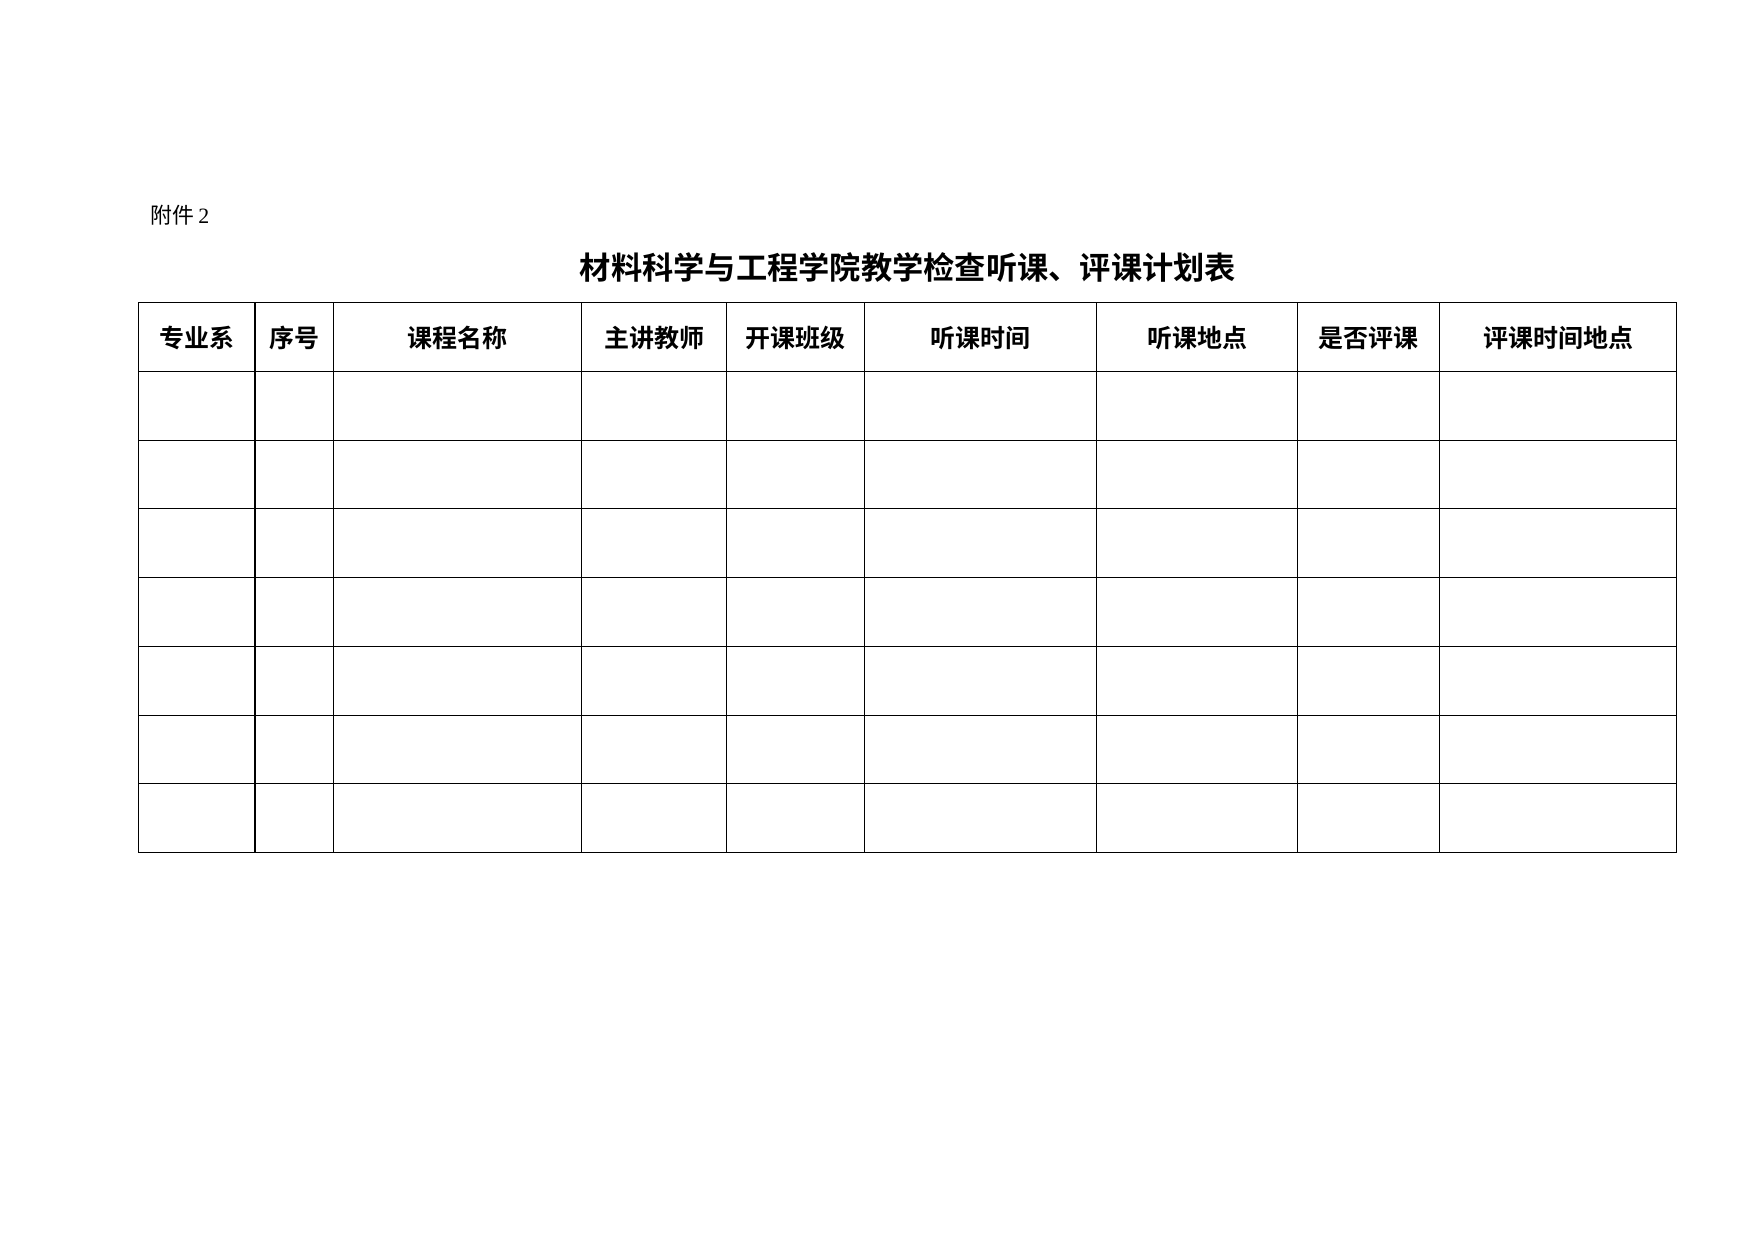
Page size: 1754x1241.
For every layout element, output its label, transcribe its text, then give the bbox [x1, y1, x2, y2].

table_cell [256, 647, 333, 714]
table_cell [865, 647, 1096, 714]
table_cell [1440, 578, 1676, 646]
table_cell [865, 784, 1096, 852]
table_cell [1097, 441, 1297, 508]
table_cell [865, 372, 1096, 439]
table_cell [1097, 509, 1297, 577]
table_cell [139, 578, 254, 646]
table_cell [582, 784, 726, 852]
table_cell 主讲教师 [582, 303, 726, 371]
table_cell [1440, 372, 1676, 439]
table_cell 听课地点 [1097, 303, 1297, 371]
table_cell [1440, 441, 1676, 508]
table_cell 课程名称 [334, 303, 581, 371]
table_cell [582, 509, 726, 577]
table_cell [1097, 647, 1297, 714]
table_cell [139, 441, 254, 508]
table_cell [334, 372, 581, 439]
table_cell [1440, 509, 1676, 577]
table_cell 专业系 [139, 303, 254, 371]
table_cell [139, 647, 254, 714]
table_cell 序号 [256, 303, 333, 371]
table_cell [1097, 716, 1297, 783]
table_cell [256, 578, 333, 646]
table_cell [865, 441, 1096, 508]
table_cell [727, 578, 864, 646]
table_cell [582, 441, 726, 508]
table_cell [1298, 441, 1439, 508]
table_cell [334, 716, 581, 783]
table_cell [256, 441, 333, 508]
table_cell [1298, 509, 1439, 577]
table_cell 是否评课 [1298, 303, 1439, 371]
table_cell [1440, 784, 1676, 852]
table_header 材料科学与工程学院教学检查听课、评课计划表 [139, 230, 1677, 302]
table_cell [865, 509, 1096, 577]
table_cell [1298, 784, 1439, 852]
table_cell [1097, 372, 1297, 439]
table_cell [139, 784, 254, 852]
table_cell [139, 509, 254, 577]
table_cell [727, 647, 864, 714]
table_cell [1440, 647, 1676, 714]
table_cell [1097, 784, 1297, 852]
text 附件2 [150, 198, 1604, 230]
table_cell [727, 372, 864, 439]
table_cell [582, 372, 726, 439]
table_cell [334, 647, 581, 714]
table_cell [139, 372, 254, 439]
table_cell [727, 716, 864, 783]
table_cell [334, 578, 581, 646]
table_cell [865, 578, 1096, 646]
table_cell [582, 647, 726, 714]
table_cell 听课时间 [865, 303, 1096, 371]
table_cell [334, 784, 581, 852]
table_cell [256, 716, 333, 783]
table_cell [256, 372, 333, 439]
table_cell [1298, 647, 1439, 714]
table_cell [1298, 716, 1439, 783]
table_cell 评课时间地点 [1440, 303, 1676, 371]
table_cell [582, 716, 726, 783]
table_cell [139, 716, 254, 783]
table_cell [334, 441, 581, 508]
table_cell [1298, 578, 1439, 646]
table_cell [727, 509, 864, 577]
table_cell [1440, 716, 1676, 783]
table_cell 开课班级 [727, 303, 864, 371]
table_cell [865, 716, 1096, 783]
table_cell [727, 784, 864, 852]
table_cell [1097, 578, 1297, 646]
table_cell [256, 784, 333, 852]
table_cell [1298, 372, 1439, 439]
table_cell [727, 441, 864, 508]
table_cell [334, 509, 581, 577]
table_cell [582, 578, 726, 646]
table_cell [256, 509, 333, 577]
